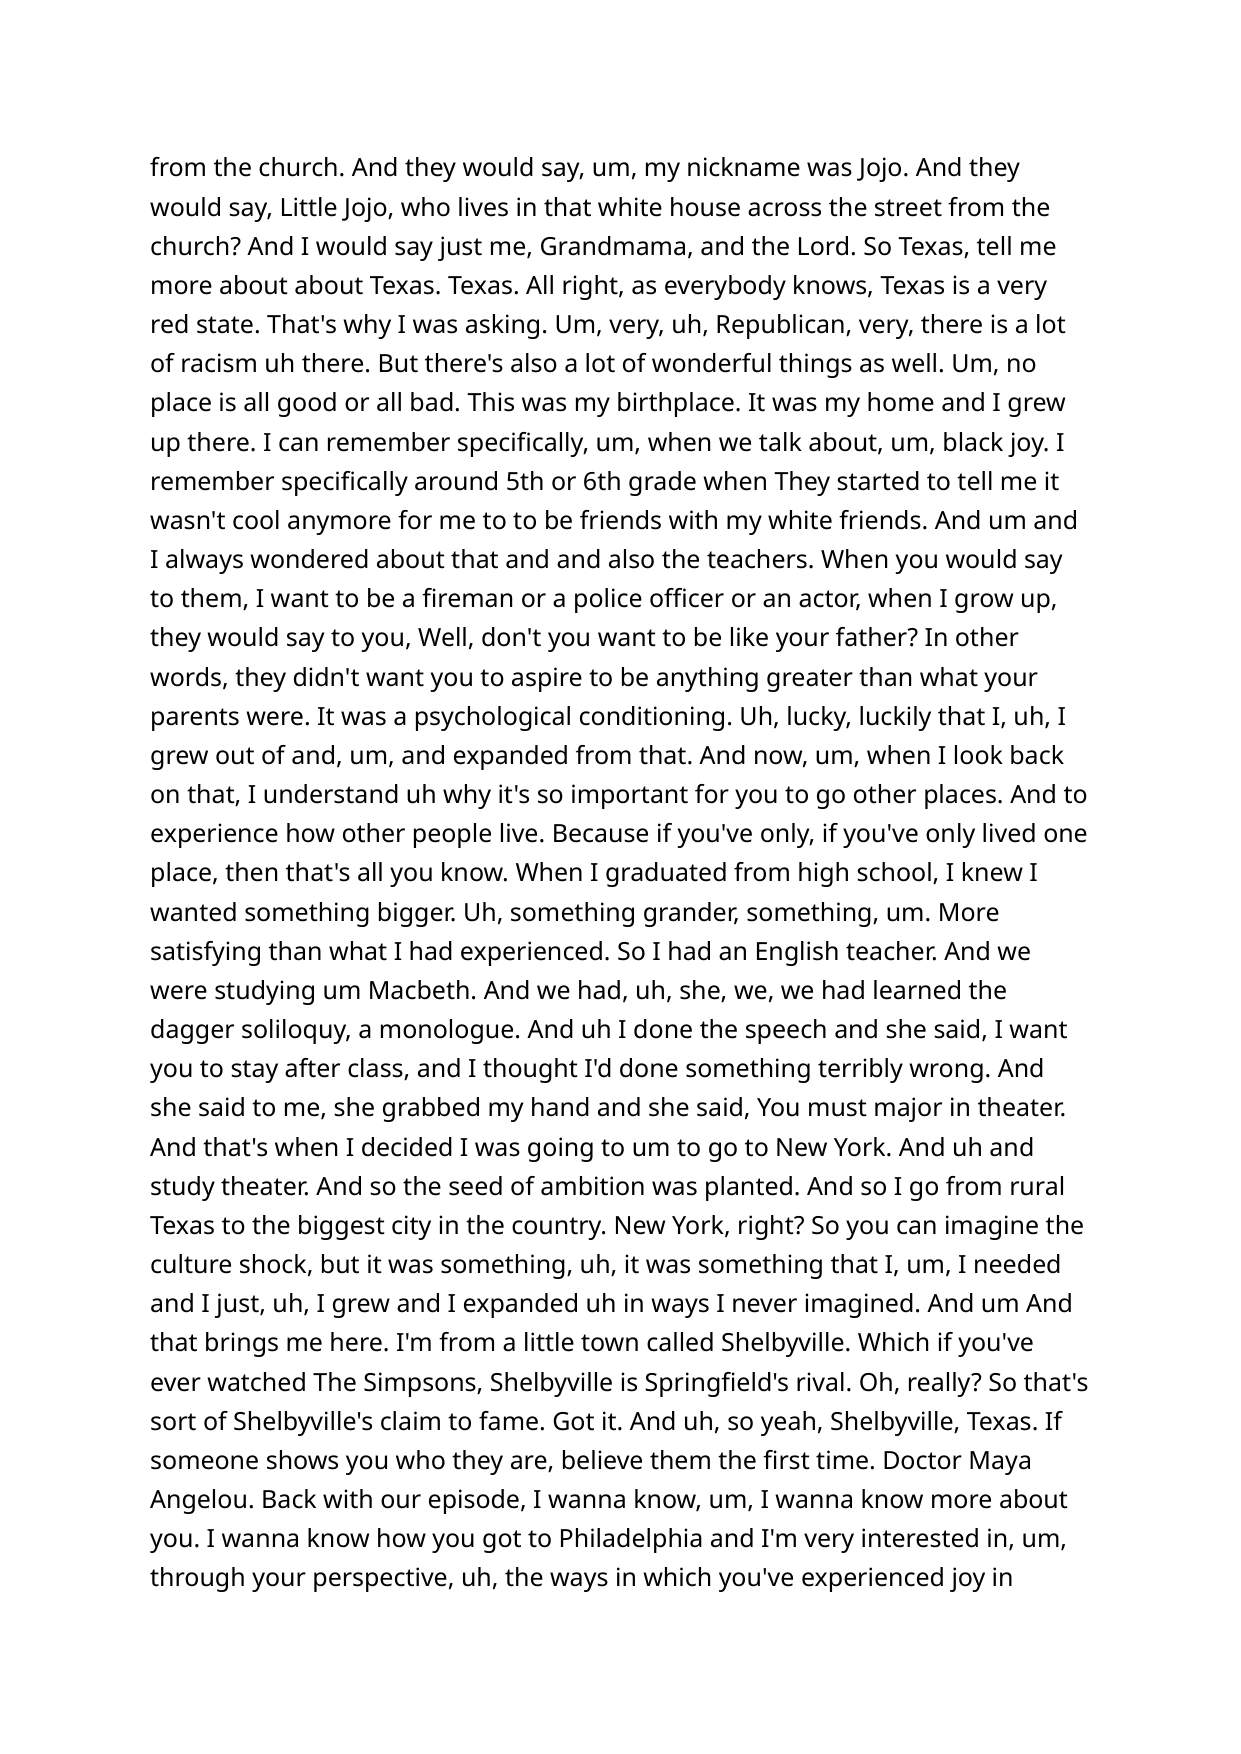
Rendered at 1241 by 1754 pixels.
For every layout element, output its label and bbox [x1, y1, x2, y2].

text [150, 150, 1090, 1594]
